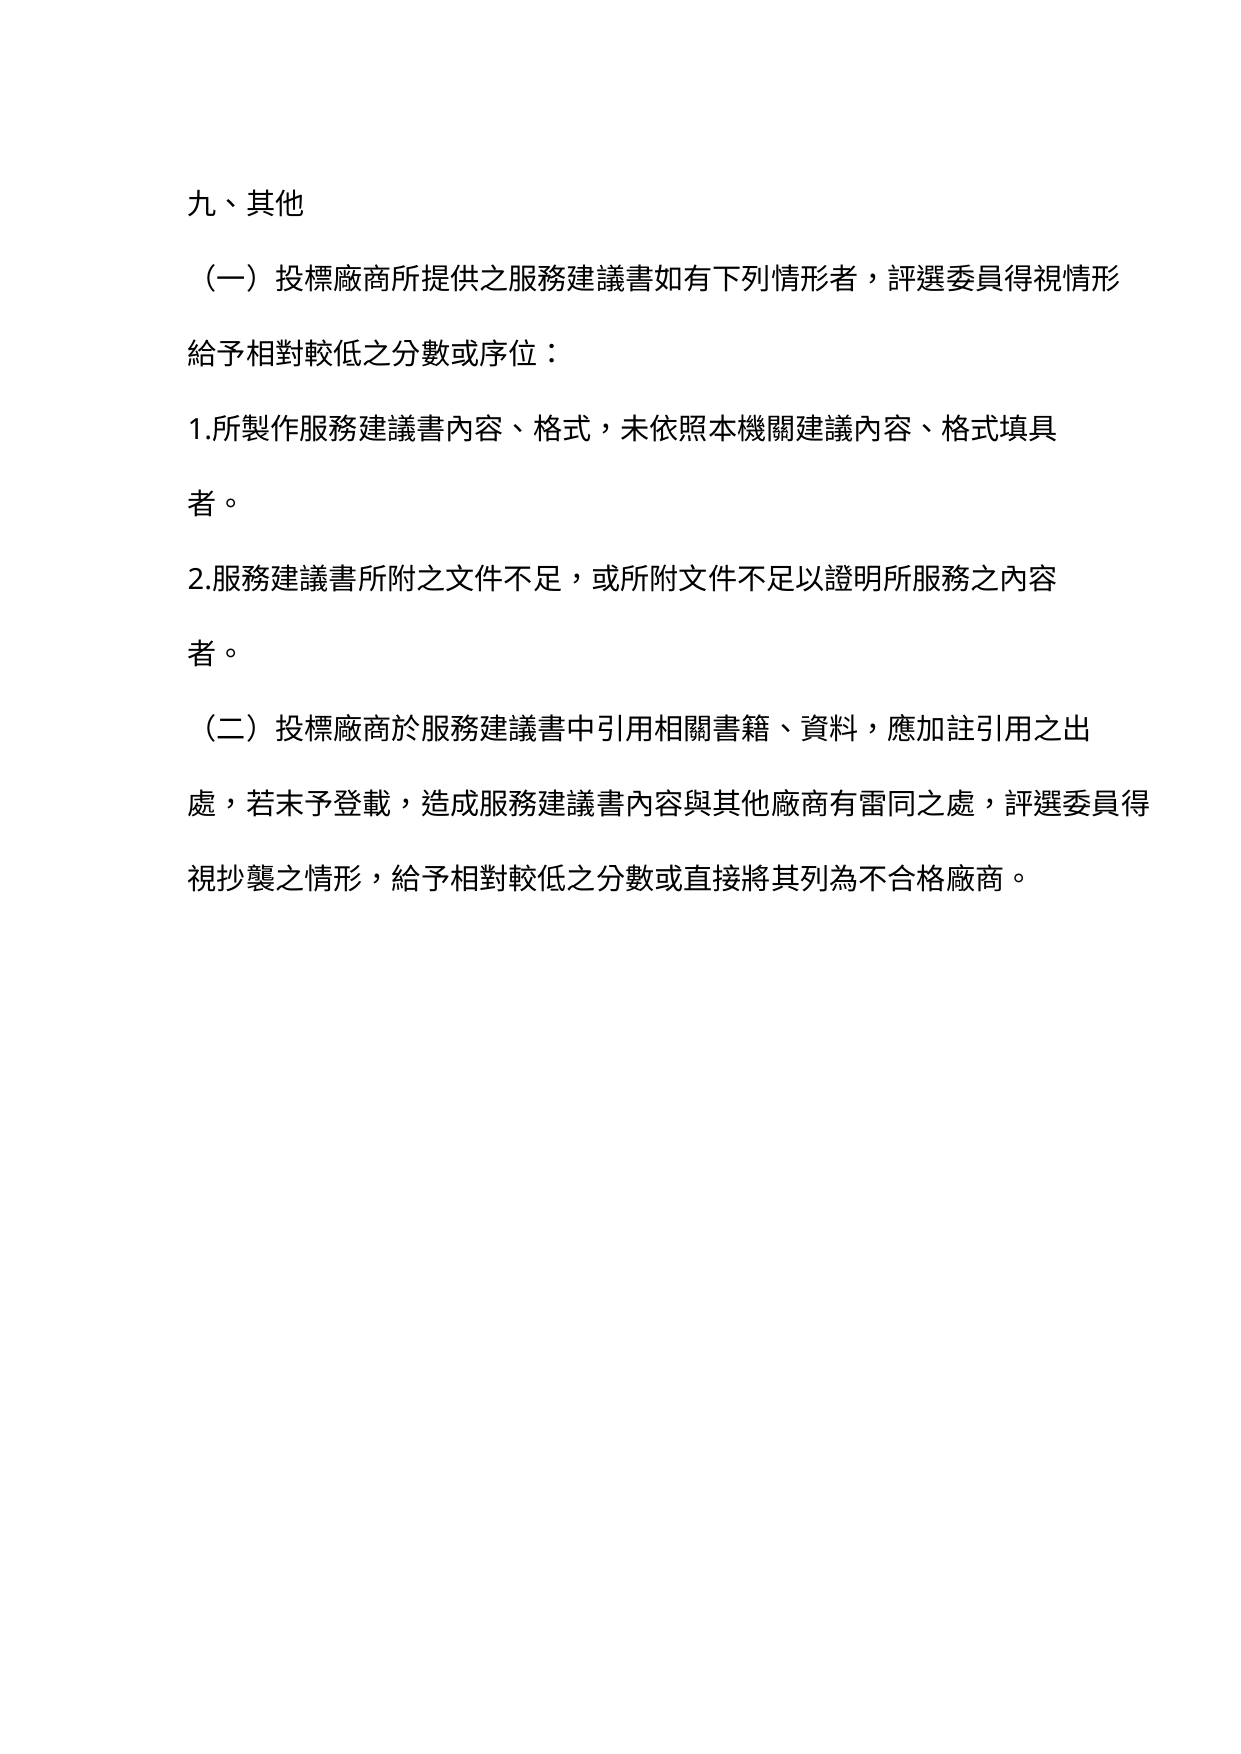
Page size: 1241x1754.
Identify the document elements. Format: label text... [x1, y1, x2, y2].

text 者。 [187, 614, 1152, 689]
text 者。 [187, 464, 1152, 539]
text 處，若末予登載，造成服務建議書內容與其他廠商有雷同之處，評選委員得視抄襲之情形，給予相對較低之分數或直接將其列為不合格廠商。 [187, 764, 1152, 914]
text 給予相對較低之分數或序位： [187, 314, 1152, 389]
text 九、其他 [187, 164, 1152, 239]
text 1.所製作服務建議書內容、格式，未依照本機關建議內容、格式填具 [187, 389, 1152, 464]
text （二）投標廠商於服務建議書中引用相關書籍、資料，應加註引用之出 [187, 689, 1152, 764]
text 2.服務建議書所附之文件不足，或所附文件不足以證明所服務之內容 [187, 539, 1152, 614]
text （一）投標廠商所提供之服務建議書如有下列情形者，評選委員得視情形 [187, 239, 1152, 314]
